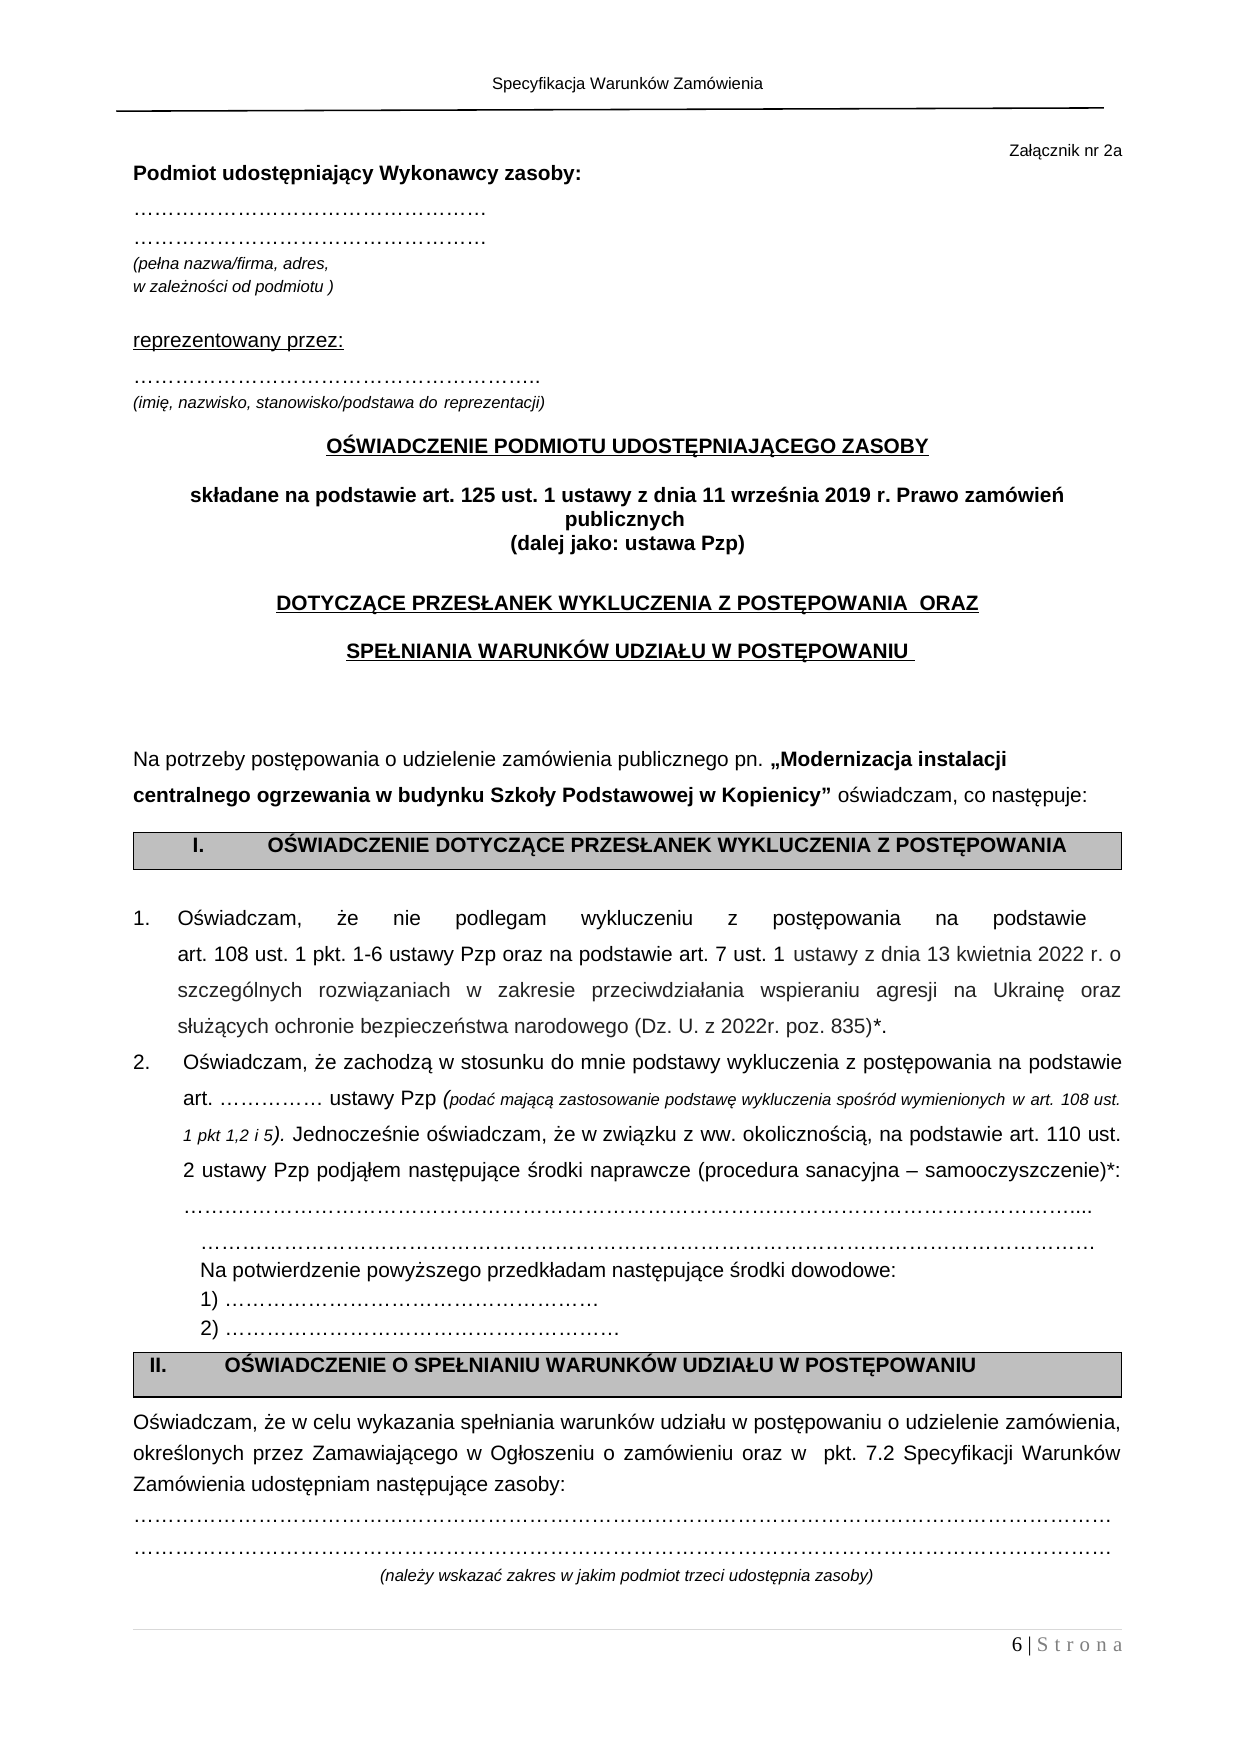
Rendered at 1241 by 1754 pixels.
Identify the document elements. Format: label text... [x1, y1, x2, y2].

text SPEŁNIANIA WARUNKÓW UDZIAŁU W POSTĘPOWANIU [133, 639, 1122, 663]
text 1) ……………………………………………… [133, 1287, 1119, 1311]
text Oświadczam, że w celu wykazania spełniania warunków udziału w postępowaniu o udzielenie zamówienia, określonych przez Zamawiającego w Ogłoszeniu o zamówieniu oraz w pkt. 7.2 Specyfikacji Warunków Zamówienia udostępniam następujące zasoby: [133, 1410, 1122, 1496]
text OŚWIADCZENIE PODMIOTU UDOSTĘPNIAJĄCEGO ZASOBY [133, 434, 1122, 458]
text DOTYCZĄCE PRZESŁANEK WYKLUCZENIA Z POSTĘPOWANIA ORAZ [133, 591, 1122, 614]
table_header OŚWIADCZENIE DOTYCZĄCE PRZESŁANEK WYKLUCZENIA Z POSTĘPOWANIA [134, 833, 1121, 869]
text (należy wskazać zakres w jakim podmiot trzeci udostępnia zasoby) [133, 1566, 1122, 1585]
text reprezentowany przez: [133, 328, 1122, 352]
text 2) ………………………………………………… [183, 1316, 1122, 1340]
text (pełna nazwa/firma, adres, [133, 254, 502, 273]
list Oświadczam, że nie podlegam wykluczeniu z postępowania na podstawie art. 108 ust. 1 pkt. 1-6 ustawy Pzp oraz na podstawie art. 7 ust. 1 ustawy z dnia 13 kwietnia 2022 r. o szczególnych rozwiązaniach w zakresie przeciwdziałania wspieraniu agresji na Ukrainę oraz służących ochronie bezpieczeństwa narodowego (Dz. U. z 2022r. poz. 835)*. [133, 906, 1122, 1038]
text Na potrzeby postępowania o udzielenie zamówienia publicznego pn. „Modernizacja instalacji centralnego ogrzewania w budynku Szkoły Podstawowej w Kopienicy” oświadczam, co następuje: [133, 747, 1122, 807]
text ………………………………………………….. [133, 364, 546, 388]
text składane na podstawie art. 125 ust. 1 ustawy z dnia 11 września 2019 r. Prawo zamówień publicznych (dalej jako: ustawa Pzp) [133, 483, 1122, 554]
text (imię, nazwisko, stanowisko/podstawa do reprezentacji) [133, 393, 1122, 412]
text Podmiot udostępniający Wykonawcy zasoby: [133, 160, 1122, 184]
text …………………………………………… [133, 225, 502, 249]
table_header OŚWIADCZENIE O SPEŁNIANIU WARUNKÓW UDZIAŁU W POSTĘPOWANIU [134, 1353, 1121, 1396]
text …………………………………………… [133, 196, 502, 220]
text ………………………………………………………………………………………………………………………………………………………………………………………………………………………………………………………… [133, 1503, 1122, 1558]
text Na potwierdzenie powyższego przedkładam następujące środki dowodowe: [133, 1258, 1119, 1282]
text Załącznik nr 2a [133, 141, 1122, 160]
list Oświadczam, że zachodzą w stosunku do mnie podstawy wykluczenia z postępowania na podstawie art. …………… ustawy Pzp (podać mającą zastosowanie podstawę wykluczenia spośród wymienionych w art. 108 ust. 1 pkt 1,2 i 5). Jednocześnie oświadczam, że w związku z ww. okolicznością, na podstawie art. 110 ust. 2 ustawy Pzp podjąłem następujące środki naprawcze (procedura sanacyjna – samooczyszczenie)*: …….…………………………………………………………………….…………………………………….... [133, 1050, 1122, 1218]
text ………………………………………………………………………………………………………………… [133, 1229, 1119, 1253]
text w zależności od podmiotu ) [133, 277, 502, 296]
